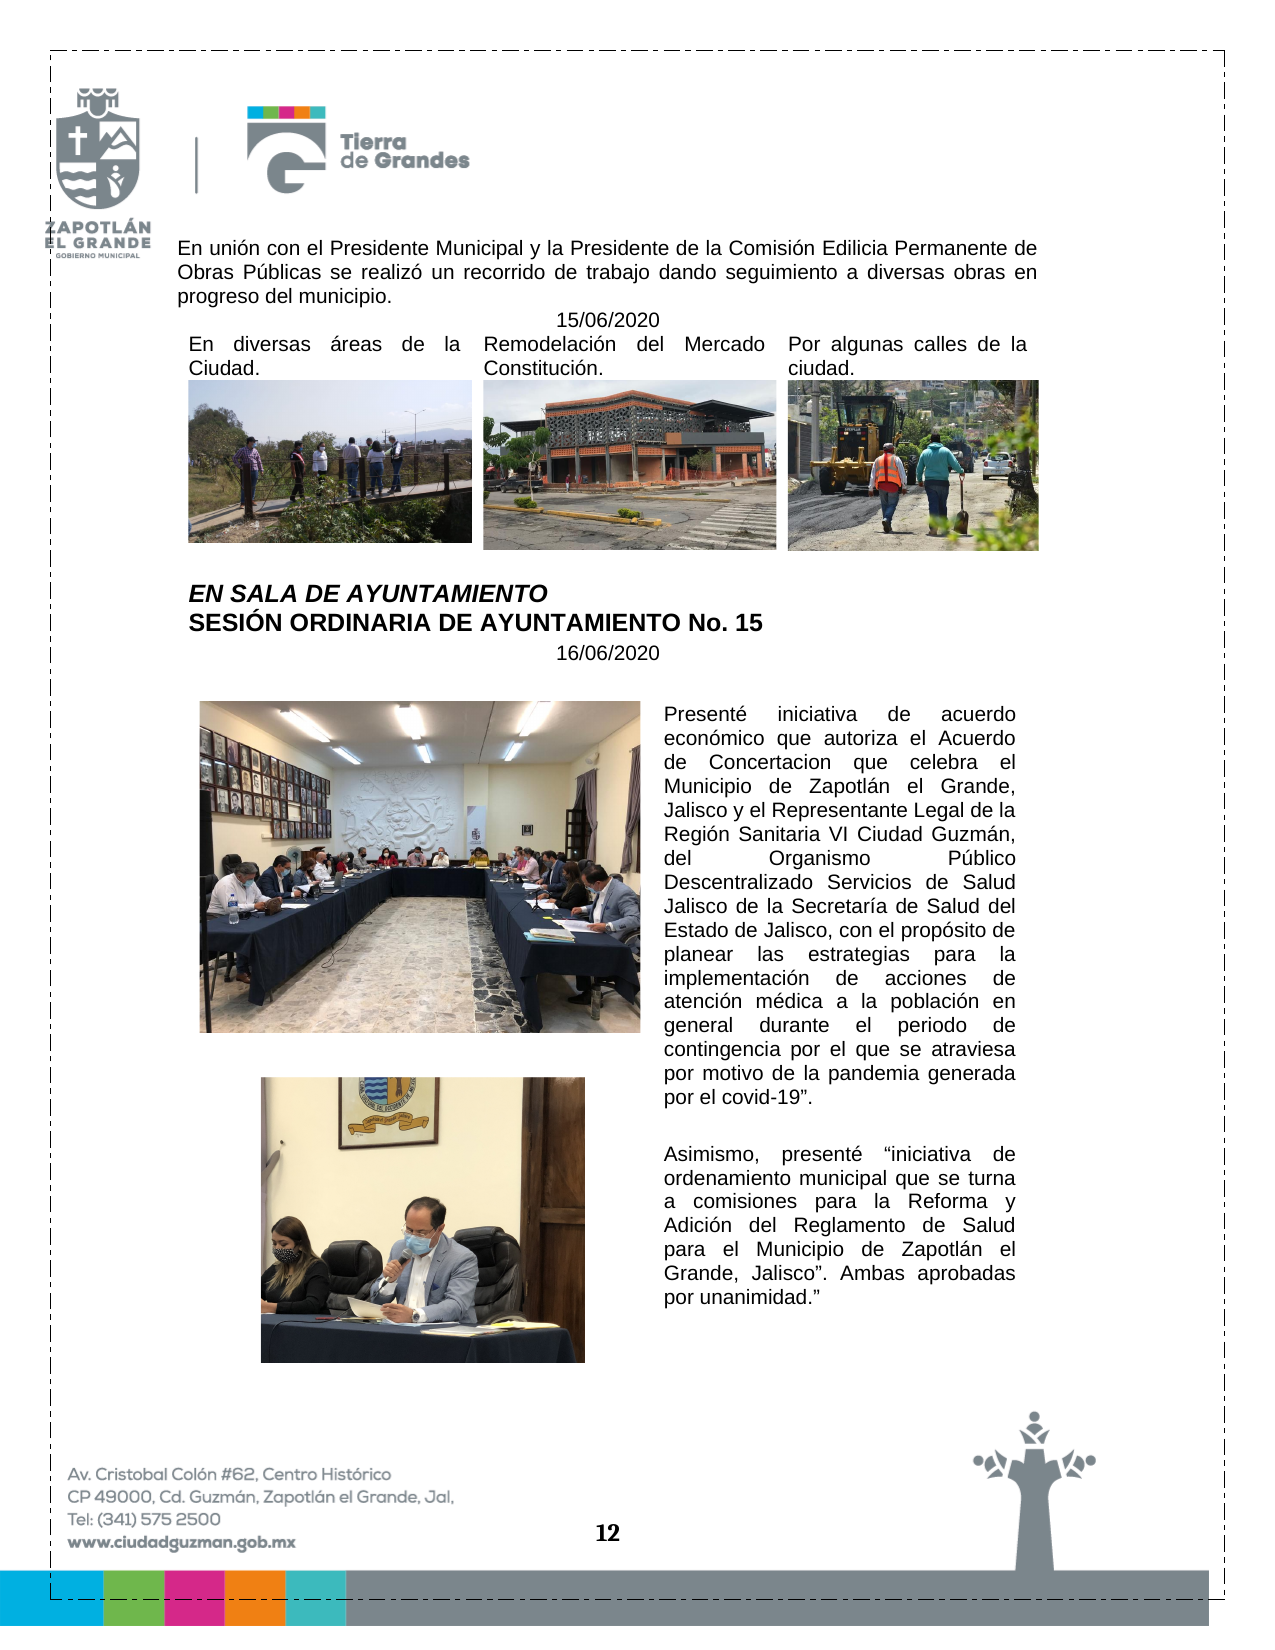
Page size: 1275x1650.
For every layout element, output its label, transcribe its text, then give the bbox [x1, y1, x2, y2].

text 15/06/2020 [177, 308, 1039, 332]
table_cell EN SALA DE AYUNTAMIENTO SESIÓN ORDINARIA DE AYUNTAMIENTO No. 15 16/06/2020 [177, 551, 1039, 1363]
table_header Por algunas calles de la ciudad. [777, 332, 1039, 551]
table_header En diversas áreas de la Ciudad. [177, 332, 472, 551]
table_header Remodelación del Mercado Constitución. [472, 332, 777, 551]
text En unión con el Presidente Municipal y la Presidente de la Comisión Edilicia Permanente de Obras Públicas se realizó un recorrido de trabajo dando seguimiento a diversas obras en progreso del municipio. [177, 236, 1039, 308]
picture [0, 28, 1246, 1650]
